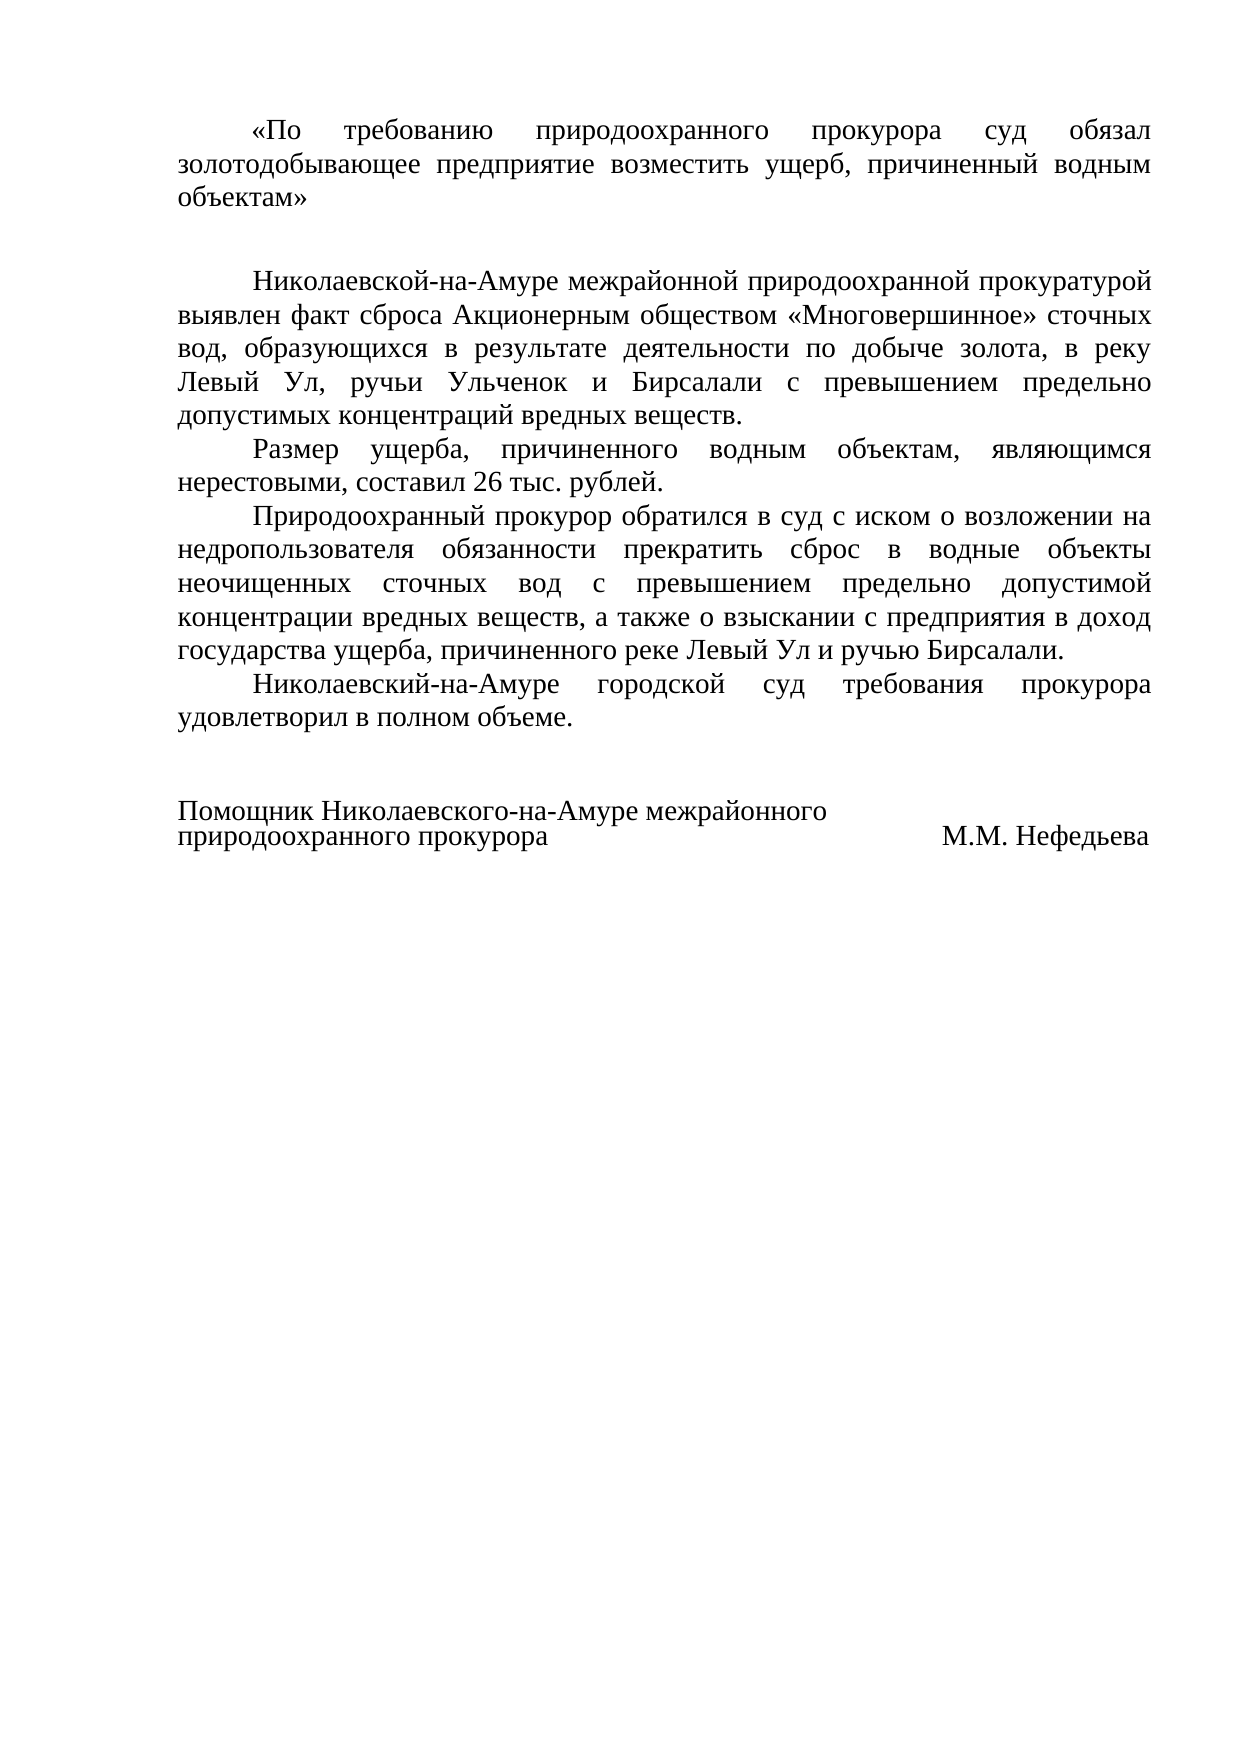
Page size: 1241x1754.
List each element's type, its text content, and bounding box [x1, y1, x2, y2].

text Размер ущерба, причиненного водным объектам, являющимся нерестовыми, составил 26 тыс. рублей. [177, 431, 1152, 498]
text Николаевской-на-Амуре межрайонной природоохранной прокуратурой выявлен факт сброса Акционерным обществом «Многовершинное» сточных вод, образующихся в результате деятельности по добыче золота, в реку Левый Ул, ручьи Ульченок и Бирсалали с превышением предельно допустимых концентраций вредных веществ. [177, 263, 1152, 431]
text Природоохранный прокурор обратился в суд с иском о возложении на недропользователя обязанности прекратить сброс в водные объекты неочищенных сточных вод с превышением предельно допустимой концентрации вредных веществ, а также о взыскании с предприятия в доход государства ущерба, причиненного реке Левый Ул и ручью Бирсалали. [177, 498, 1152, 666]
text «По требованию природоохранного прокурора суд обязал золотодобывающее предприятие возместить ущерб, причиненный водным объектам» [177, 112, 1152, 213]
text природоохранного прокурора М.М. Нефедьева [177, 825, 1057, 850]
text Помощник Николаевского-на-Амуре межрайонного [177, 800, 1152, 825]
text Николаевский-на-Амуре городской суд требования прокурора удовлетворил в полном объеме. [177, 666, 1152, 733]
